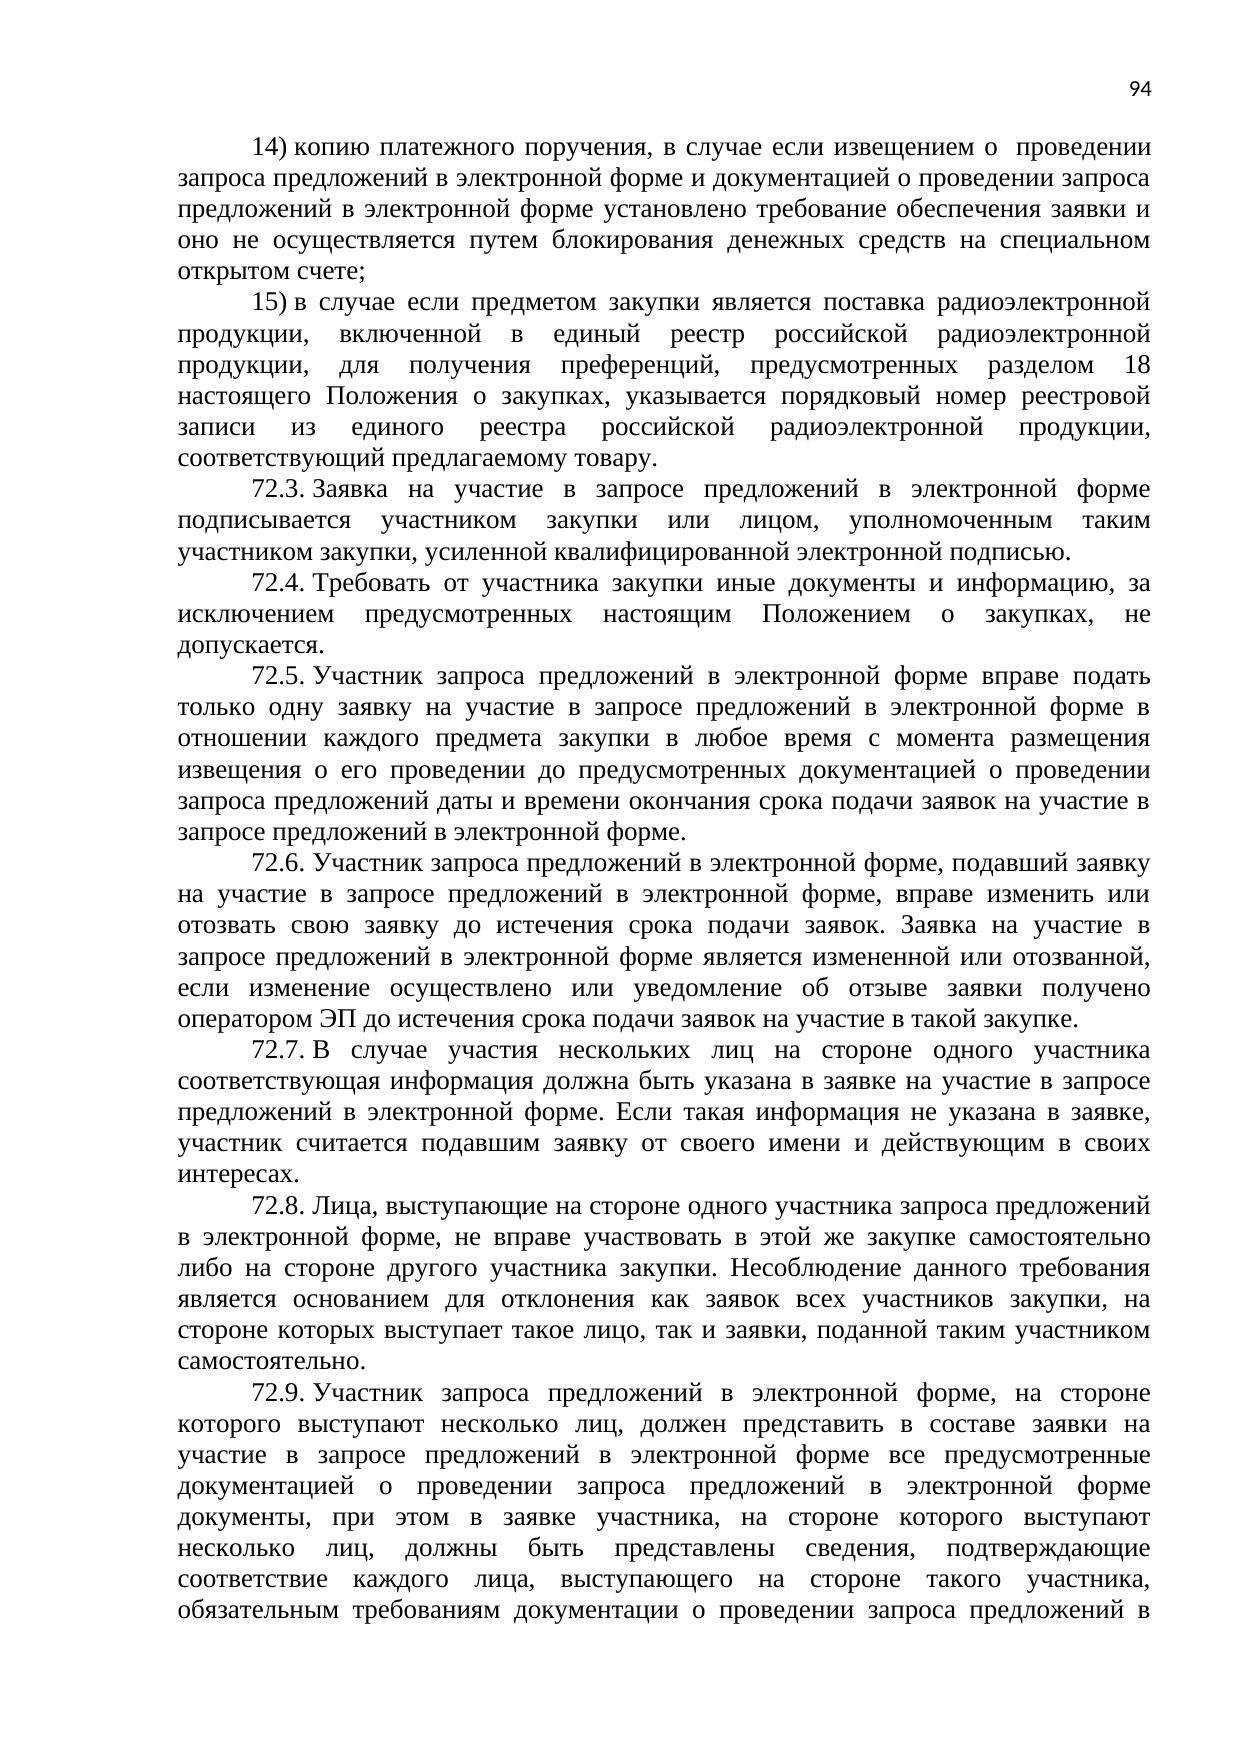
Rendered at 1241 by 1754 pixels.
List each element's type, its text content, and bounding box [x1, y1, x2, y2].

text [177, 1376, 1152, 1625]
text 72.5. Участник запроса предложений в электронной форме вправе подать только одну заявку на участие в запросе предложений в электронной форме в отношении каждого предмета закупки в любое время с момента размещения извещения о его проведении до предусмотренных документацией о проведении запроса предложений даты и времени окончания срока подачи заявок на участие в запросе предложений в электронной форме. [177, 659, 1152, 846]
text 72.7. В случае участия нескольких лиц на стороне одного участника соответствующая информация должна быть указана в заявке на участие в запросе предложений в электронной форме. Если такая информация не указана в заявке, участник считается подавшим заявку от своего имени и действующим в своих интересах. [177, 1033, 1152, 1189]
text 15) в случае если предметом закупки является поставка радиоэлектронной продукции, включенной в единый реестр российской радиоэлектронной продукции, для получения преференций, предусмотренных разделом 18 настоящего Положения о закупках, указывается порядковый номер реестровой записи из единого реестра российской радиоэлектронной продукции, соответствующий предлагаемому товару. [177, 286, 1152, 472]
text 72.3. Заявка на участие в запросе предложений в электронной форме подписывается участником закупки или лицом, уполномоченным таким участником закупки, усиленной квалифицированной электронной подписью. [177, 472, 1152, 566]
text 14) копию платежного поручения, в случае если извещением о проведении запроса предложений в электронной форме и документацией о проведении запроса предложений в электронной форме установлено требование обеспечения заявки и оно не осуществляется путем блокирования денежных средств на специальном открытом счете; [177, 130, 1152, 286]
text 72.6. Участник запроса предложений в электронной форме, подавший заявку на участие в запросе предложений в электронной форме, вправе изменить или отозвать свою заявку до истечения срока подачи заявок. Заявка на участие в запросе предложений в электронной форме является измененной или отозванной, если изменение осуществлено или уведомление об отзыве заявки получено оператором ЭП до истечения срока подачи заявок на участие в такой закупке. [177, 846, 1152, 1033]
text 72.4. Требовать от участника закупки иные документы и информацию, за исключением предусмотренных настоящим Положением о закупках, не допускается. [177, 566, 1152, 659]
text 72.8. Лица, выступающие на стороне одного участника запроса предложений в электронной форме, не вправе участвовать в этой же закупке самостоятельно либо на стороне другого участника закупки. Несоблюдение данного требования является основанием для отклонения как заявок всех участников закупки, на стороне которых выступает такое лицо, так и заявки, поданной таким участником самостоятельно. [177, 1189, 1152, 1376]
